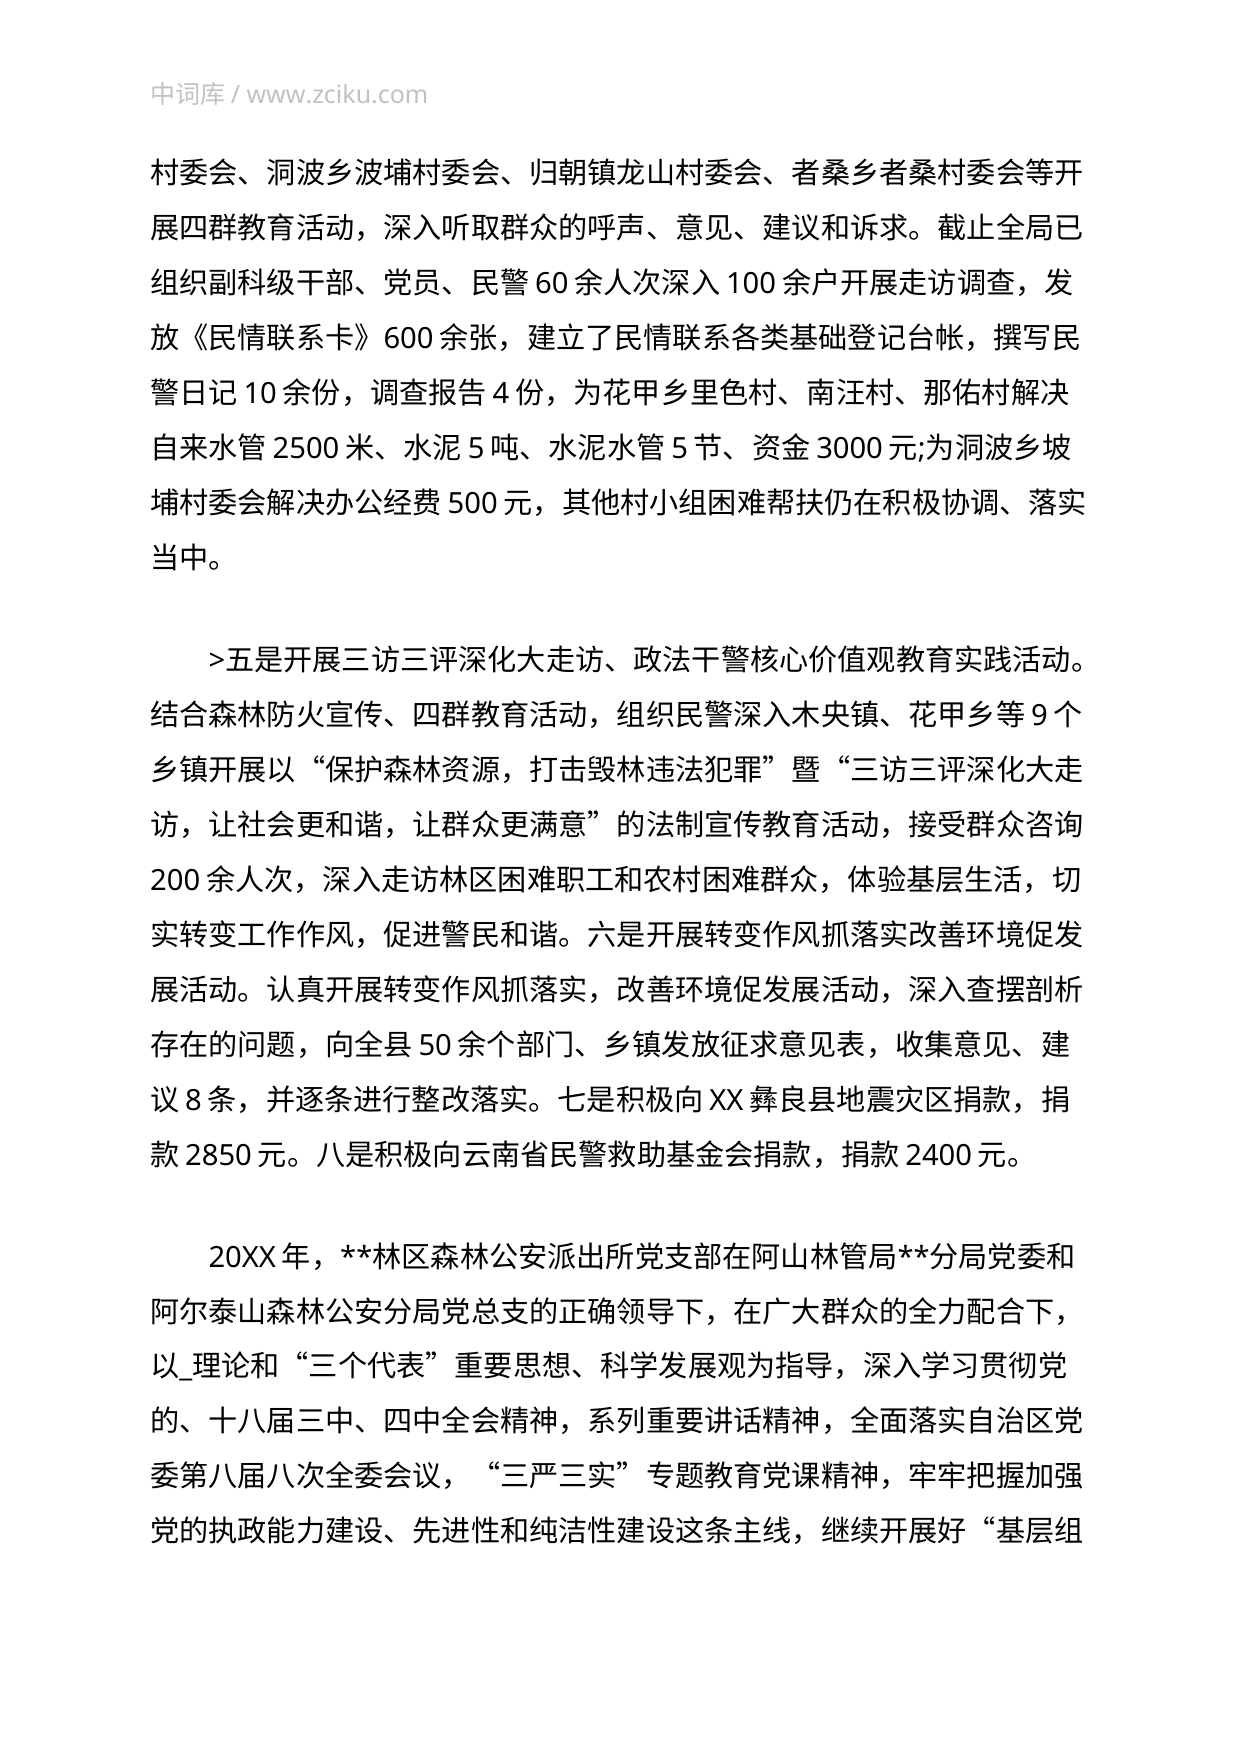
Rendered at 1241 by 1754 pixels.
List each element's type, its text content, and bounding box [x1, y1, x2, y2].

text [150, 1233, 1090, 1550]
text >五是开展三访三评深化大走访、政法干警核心价值观教育实践活动。结合森林防火宣传、四群教育活动，组织民警深入木央镇、花甲乡等9个乡镇开展以“保护森林资源，打击毁林违法犯罪”暨“三访三评深化大走访，让社会更和谐，让群众更满意”的法制宣传教育活动，接受群众咨询200余人次，深入走访林区困难职工和农村困难群众，体验基层生活，切实转变工作作风，促进警民和谐。六是开展转变作风抓落实改善环境促发展活动。认真开展转变作风抓落实，改善环境促发展活动，深入查摆剖析存在的问题，向全县50余个部门、乡镇发放征求意见表，收集意见、建议8条，并逐条进行整改落实。七是积极向XX彝良县地震灾区捐款，捐款2850元。八是积极向云南省民警救助基金会捐款，捐款2400元。 [150, 637, 1090, 1173]
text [150, 150, 1090, 577]
